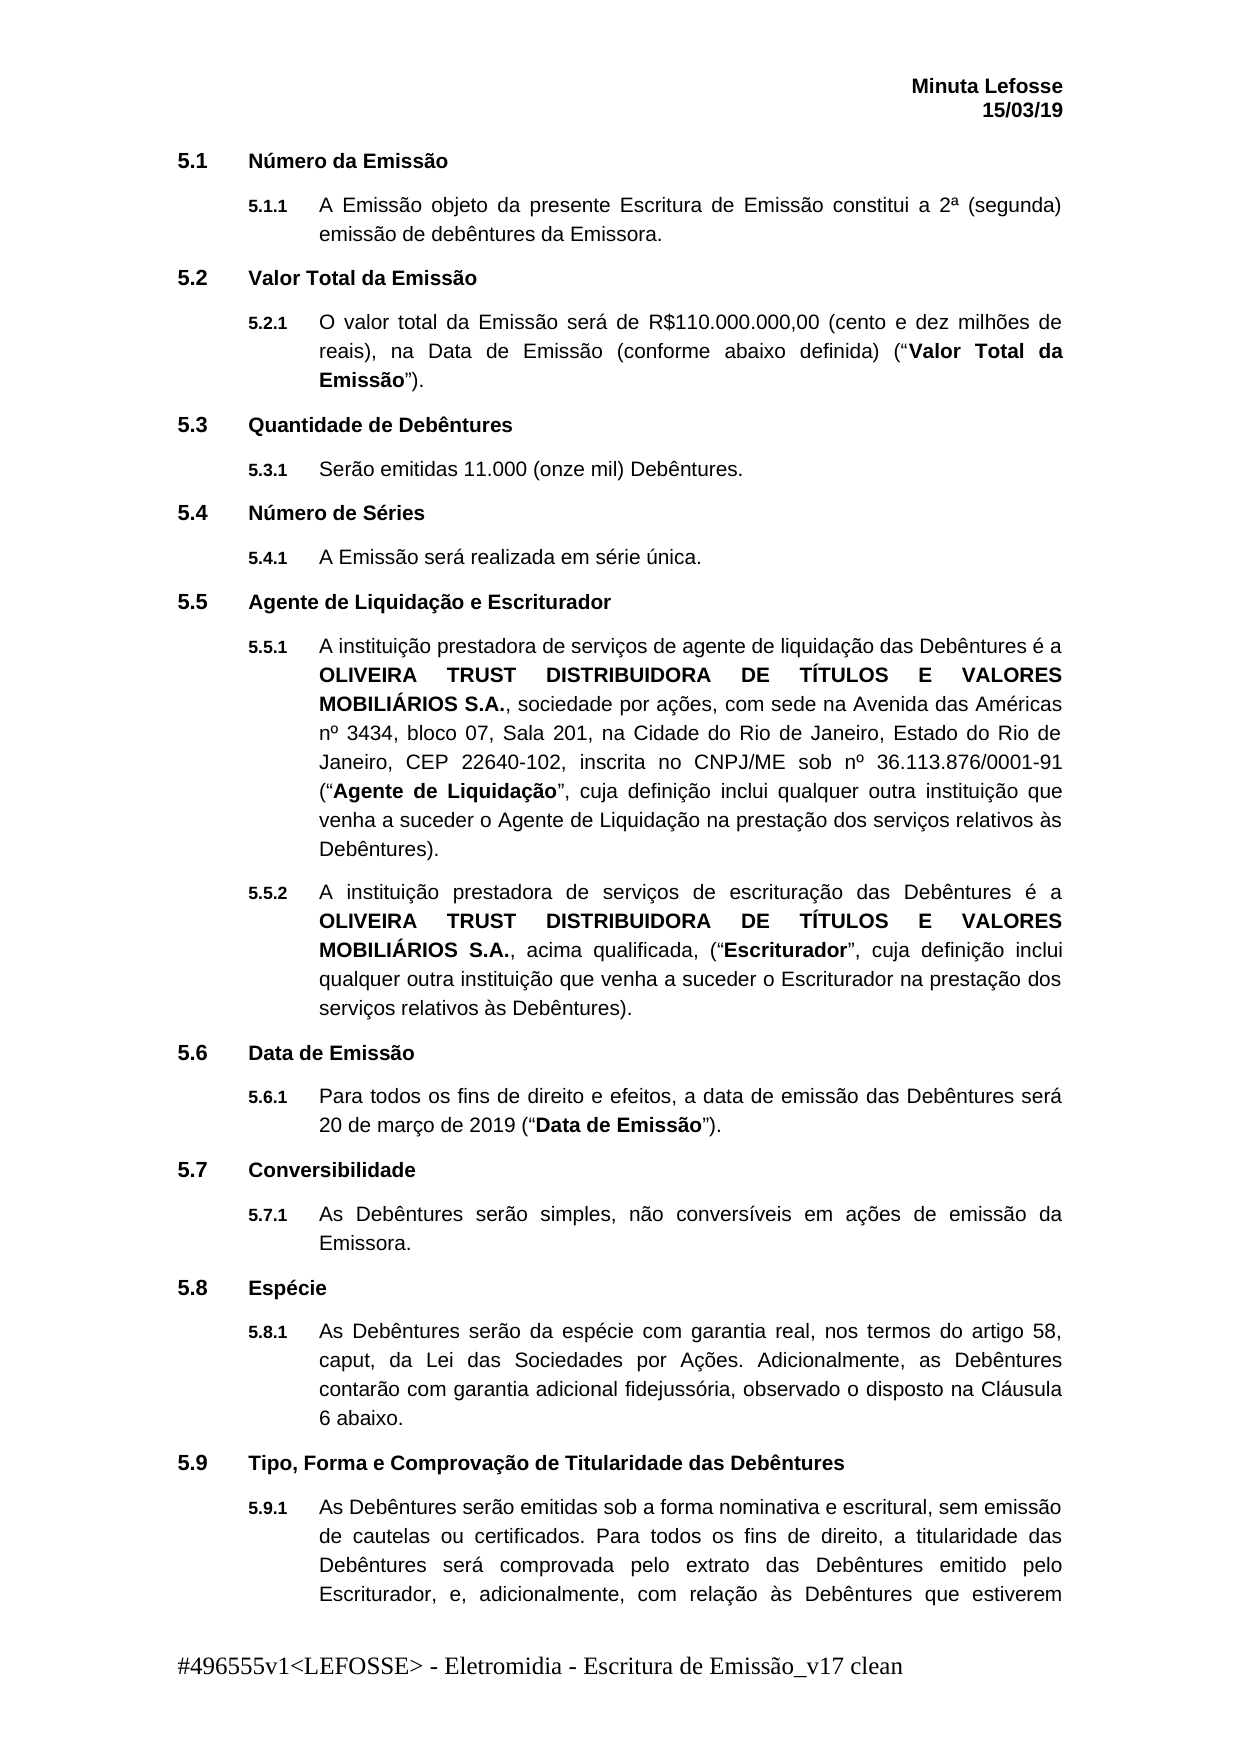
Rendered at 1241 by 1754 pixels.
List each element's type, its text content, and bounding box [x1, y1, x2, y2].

text Serão emitidas 11.000 (onze mil) Debêntures. [248, 457, 1063, 481]
text Data de Emissão [177, 1039, 1063, 1064]
text A Emissão objeto da presente Escritura de Emissão constitui a 2ª (segunda) emissão de debêntures da Emissora. [248, 193, 1063, 246]
text Número de Séries [177, 500, 1063, 525]
text A instituição prestadora de serviços de agente de liquidação das Debêntures é a OLIVEIRA TRUST DISTRIBUIDORA DE TÍTULOS E VALORES MOBILIÁRIOS S.A., sociedade por ações, com sede na Avenida das Américas nº 3434, bloco 07, Sala 201, na Cidade do Rio de Janeiro, Estado do Rio de Janeiro, CEP 22640-102, inscrita no CNPJ/ME sob nº 36.113.876/0001-91 (“Agente de Liquidação”, cuja definição inclui qualquer outra instituição que venha a suceder o Agente de Liquidação na prestação dos serviços relativos às Debêntures). [248, 634, 1063, 860]
text Tipo, Forma e Comprovação de Titularidade das Debêntures [177, 1450, 1063, 1475]
text Valor Total da Emissão [177, 265, 1063, 290]
text Agente de Liquidação e Escriturador [177, 589, 1063, 614]
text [248, 1495, 1063, 1606]
text A Emissão será realizada em série única. [248, 545, 1063, 569]
text Para todos os fins de direito e efeitos, a data de emissão das Debêntures será 20 de março de 2019 (“Data de Emissão”). [248, 1084, 1063, 1137]
text O valor total da Emissão será de R$110.000.000,00 (cento e dez milhões de reais), na Data de Emissão (conforme abaixo definida) (“Valor Total da Emissão”). [248, 310, 1063, 392]
text Número da Emissão [177, 148, 1063, 173]
text Quantidade de Debêntures [177, 412, 1063, 437]
list As Debêntures serão da espécie com garantia real, nos termos do artigo 58, caput, da Lei das Sociedades por Ações. Adicionalmente, as Debêntures contarão com garantia adicional fidejussória, observado o disposto na Cláusula 6 abaixo. [248, 1319, 1063, 1430]
text Espécie [177, 1274, 1063, 1299]
text A instituição prestadora de serviços de escrituração das Debêntures é a OLIVEIRA TRUST DISTRIBUIDORA DE TÍTULOS E VALORES MOBILIÁRIOS S.A., acima qualificada, (“Escriturador”, cuja definição inclui qualquer outra instituição que venha a suceder o Escriturador na prestação dos serviços relativos às Debêntures). [248, 880, 1063, 1020]
text Conversibilidade [177, 1157, 1063, 1182]
text As Debêntures serão simples, não conversíveis em ações de emissão da Emissora. [248, 1202, 1063, 1255]
